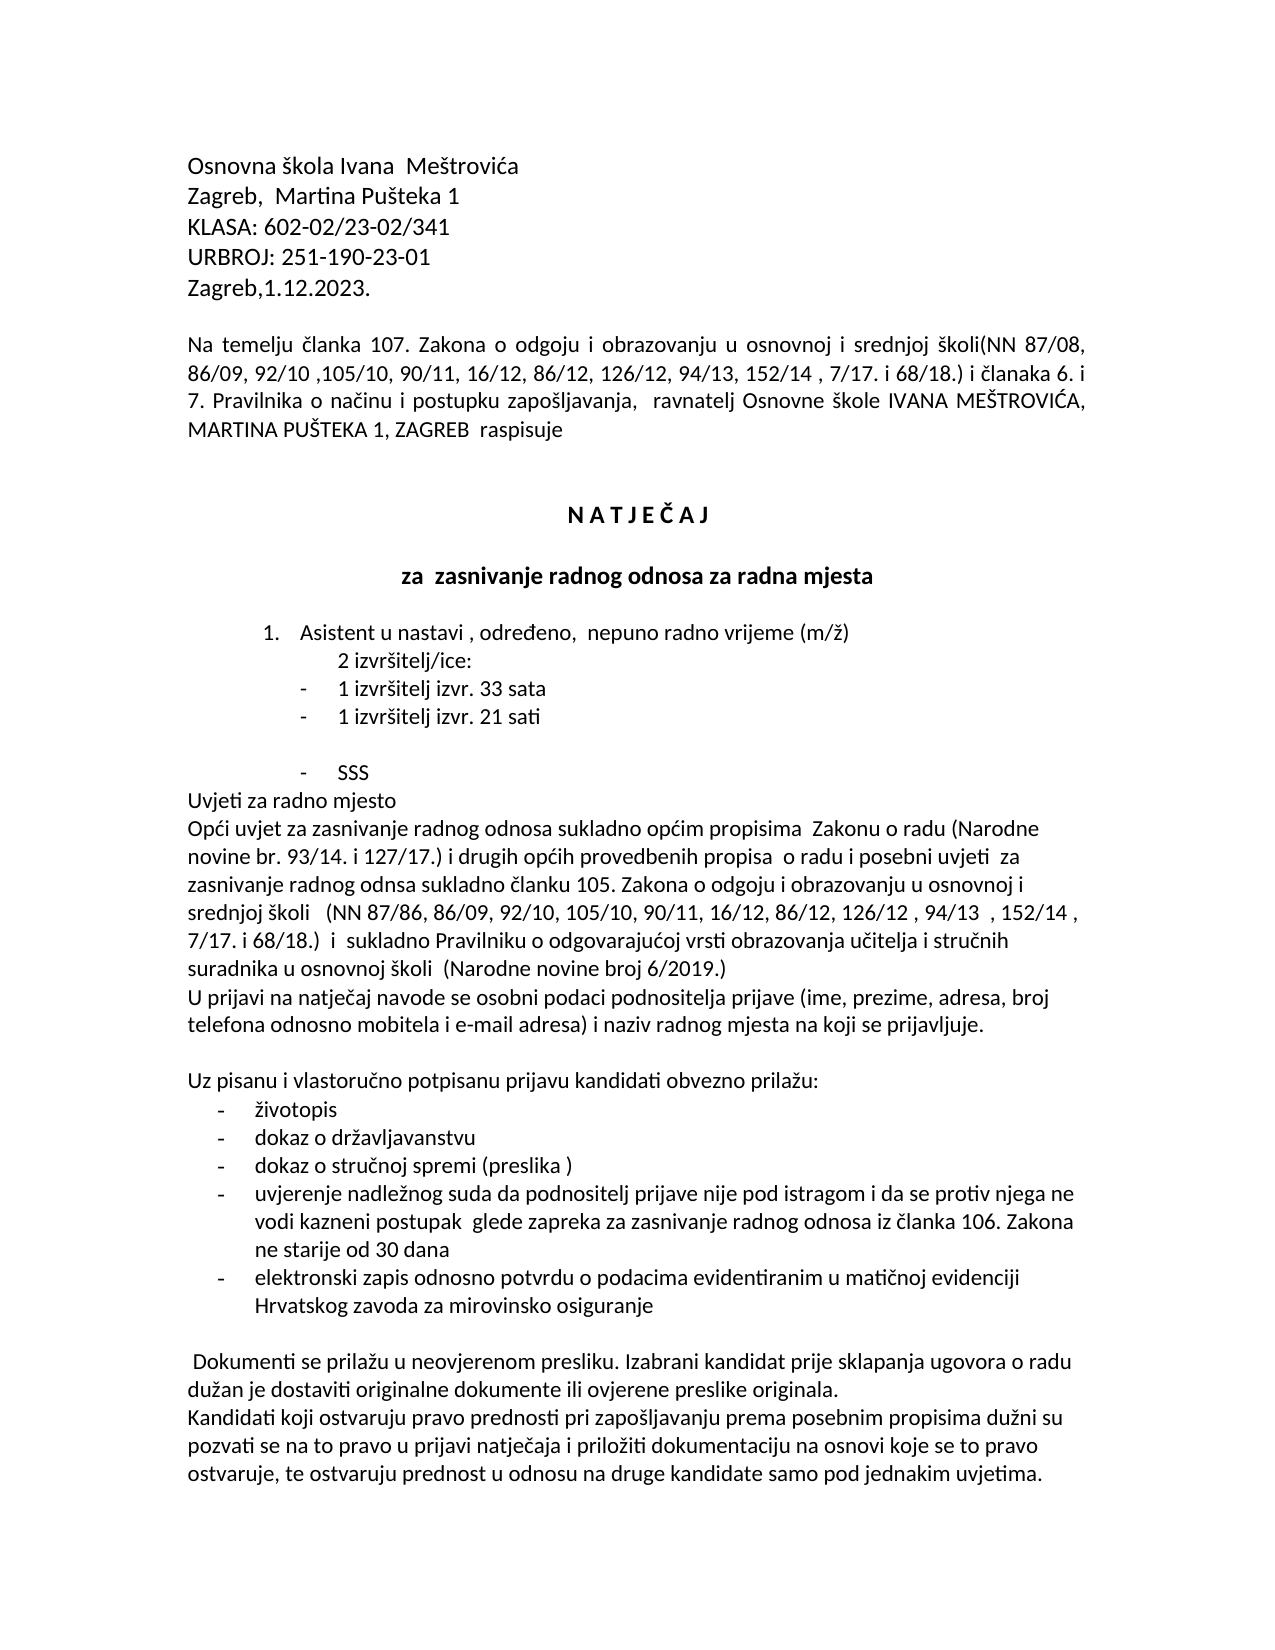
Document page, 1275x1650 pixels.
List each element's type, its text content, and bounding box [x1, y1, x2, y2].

list 1 izvršitelj izvr. 21 sati [300, 702, 1087, 730]
text 2 izvršitelj/ice: [337, 646, 1087, 674]
list uvjerenje nadležnog suda da podnositelj prijave nije pod istragom i da se protiv njega ne vodi kazneni postupak glede zapreka za zasnivanje radnog odnosa iz članka 106. Zakona ne starije od 30 dana [217, 1179, 1087, 1263]
list dokaz o stručnoj spremi (preslika ) [217, 1151, 1087, 1179]
text za zasnivanje radnog odnosa za radna mjesta [187, 560, 1087, 590]
list 1 izvršitelj izvr. 33 sata [300, 674, 1087, 702]
text Kandidati koji ostvaruju pravo prednosti pri zapošljavanju prema posebnim propisima dužni su pozvati se na to pravo u prijavi natječaja i priložiti dokumentaciju na osnovi koje se to pravo ostvaruje, te ostvaruju prednost u odnosu na druge kandidate samo pod jednakim uvjetima. [187, 1403, 1087, 1487]
list SSS [300, 758, 1087, 786]
list elektronski zapis odnosno potvrdu o podacima evidentiranim u matičnoj evidenciji Hrvatskog zavoda za mirovinsko osiguranje [217, 1263, 1087, 1319]
text Na temelju članka 107. Zakona o odgoju i obrazovanju u osnovnoj i srednjoj školi(NN 87/08, 86/09, 92/10 ,105/10, 90/11, 16/12, 86/12, 126/12, 94/13, 152/14 , 7/17. i 68/18.) i članaka 6. i 7. Pravilnika o načinu i postupku zapošljavanja, ravnatelj Osnovne škole IVANA MEŠTROVIĆA, MARTINA PUŠTEKA 1, ZAGREB raspisuje [187, 331, 1087, 443]
text Uvjeti za radno mjesto [187, 786, 1087, 814]
text Osnovna škola Ivana Meštrovića [187, 150, 1087, 181]
list životopis [217, 1095, 1087, 1123]
text Zagreb, Martina Pušteka 1 [187, 181, 1087, 211]
text URBROJ: 251-190-23-01 [187, 242, 1087, 272]
text KLASA: 602-02/23-02/341 [187, 211, 1087, 242]
text Zagreb,1.12.2023. [187, 272, 1087, 303]
text Dokumenti se prilažu u neovjerenom presliku. Izabrani kandidat prije sklapanja ugovora o radu dužan je dostaviti originalne dokumente ili ovjerene preslike originala. [187, 1347, 1087, 1403]
text U prijavi na natječaj navode se osobni podaci podnositelja prijave (ime, prezime, adresa, broj telefona odnosno mobitela i e-mail adresa) i naziv radnog mjesta na koji se prijavljuje. [187, 983, 1087, 1039]
list dokaz o državljavanstvu [217, 1123, 1087, 1151]
text Opći uvjet za zasnivanje radnog odnosa sukladno općim propisima Zakonu o radu (Narodne novine br. 93/14. i 127/17.) i drugih općih provedbenih propisa o radu i posebni uvjeti za zasnivanje radnog odnsa sukladno članku 105. Zakona o odgoju i obrazovanju u osnovnoj i srednjoj školi (NN 87/86, 86/09, 92/10, 105/10, 90/11, 16/12, 86/12, 126/12 , 94/13 , 152/14 , 7/17. i 68/18.) i sukladno Pravilniku o odgovarajućoj vrsti obrazovanja učitelja i stručnih suradnika u osnovnoj školi (Narodne novine broj 6/2019.) [187, 814, 1087, 983]
text N A T J E Č A J [187, 499, 1087, 529]
list Asistent u nastavi , određeno, nepuno radno vrijeme (m/ž) [262, 618, 1087, 646]
text Uz pisanu i vlastoručno potpisanu prijavu kandidati obvezno prilažu: [187, 1067, 1087, 1095]
